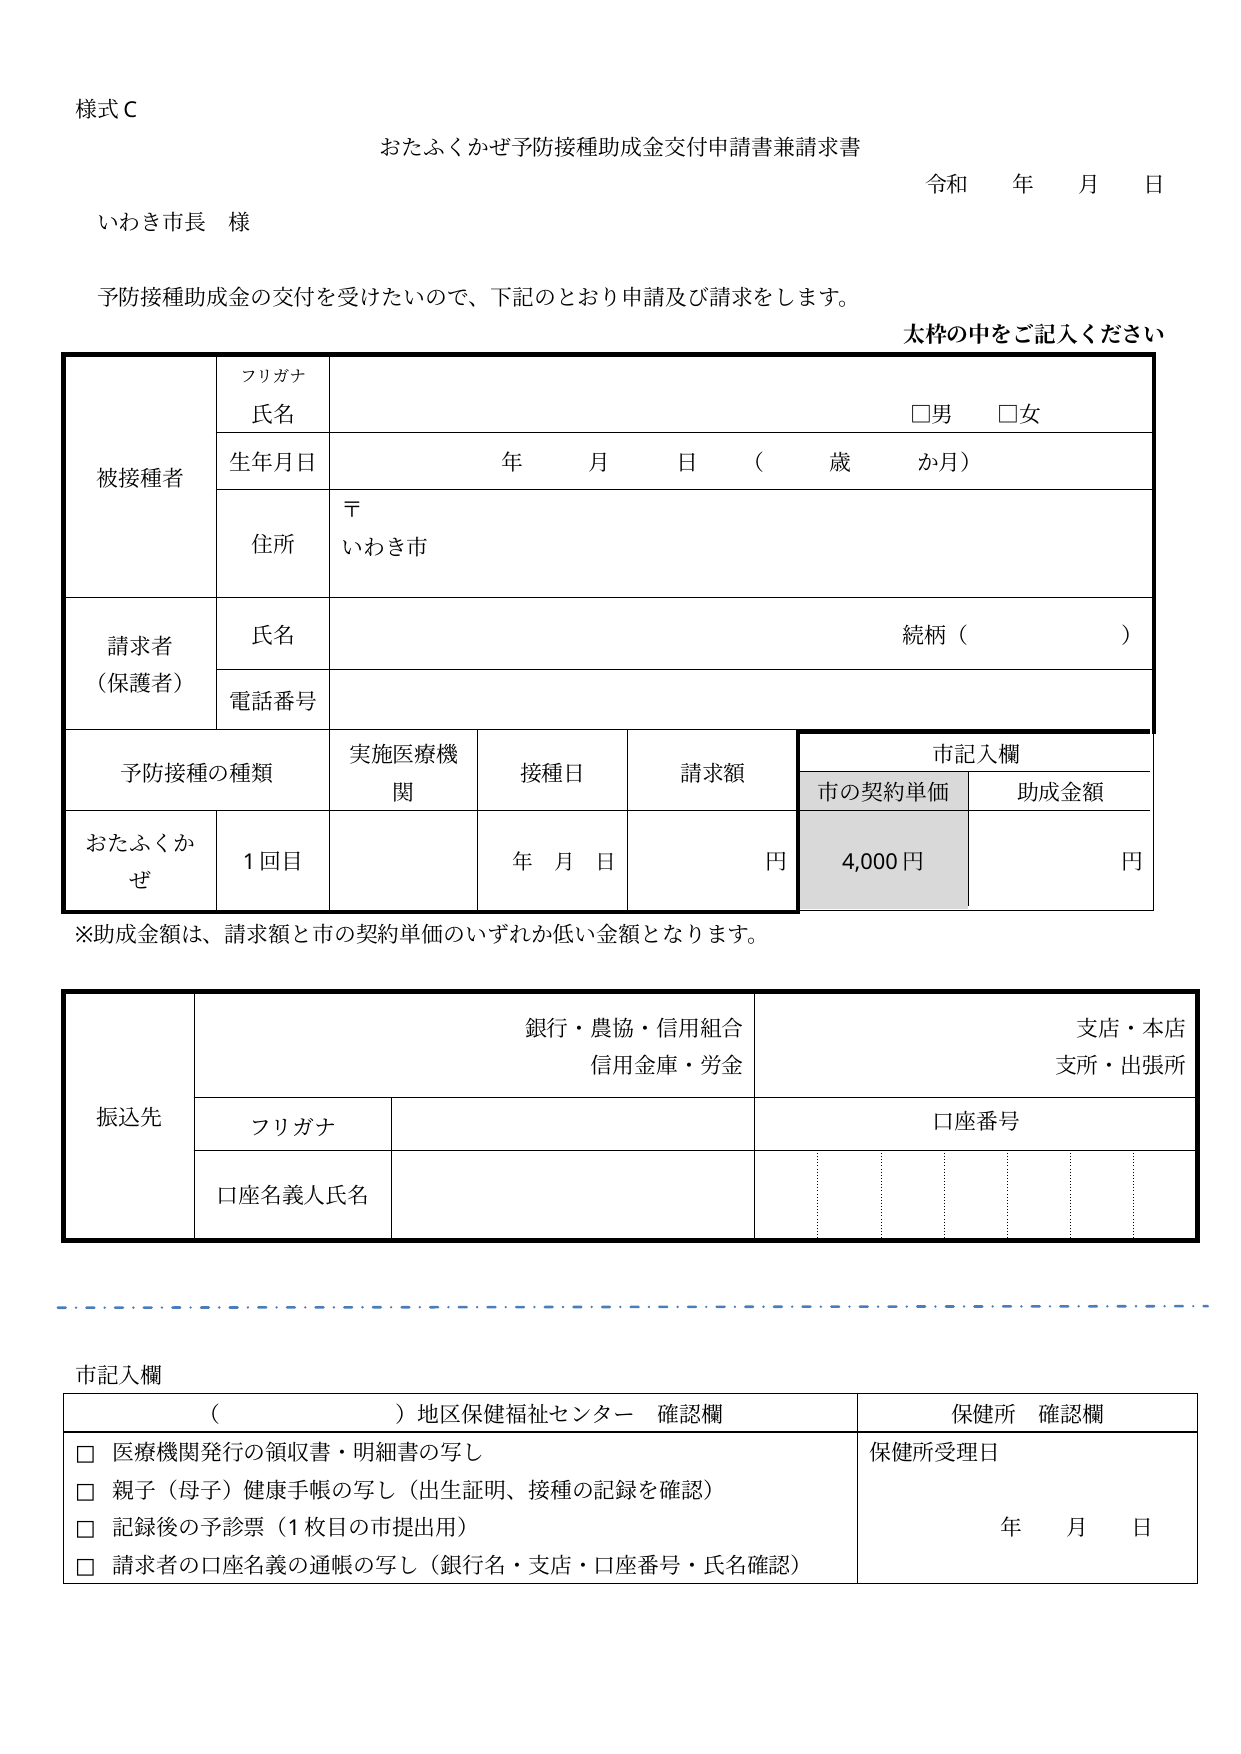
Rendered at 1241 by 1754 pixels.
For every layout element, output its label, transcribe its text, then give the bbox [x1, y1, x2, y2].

table_cell 実施医療機関 [330, 730, 477, 810]
table_cell 口座名義人氏名 [195, 1151, 391, 1238]
table_cell 電話番号 [217, 670, 329, 729]
table_cell フリガナ [195, 1098, 391, 1150]
table_cell 1回目 [217, 811, 329, 909]
table_cell 円 [968, 810, 1153, 909]
text いわき市長 様 [75, 202, 1165, 239]
table_header フリガナ 氏名 [217, 357, 329, 432]
table_cell 4,000円 [800, 811, 968, 909]
table_header 被接種者 [66, 357, 216, 597]
table_cell 〒 いわき市 [330, 490, 1152, 597]
table_cell [392, 1098, 754, 1150]
table_cell 市の契約単価 [800, 772, 968, 810]
table_header 振込先 [66, 994, 194, 1238]
table_cell 請求額 [628, 730, 796, 810]
table_cell 年 月 日 [478, 811, 627, 909]
table_cell [818, 1151, 881, 1238]
table_cell 請求者 （保護者） [66, 598, 216, 729]
table_cell 保健所受理日 年 月 日 [858, 1433, 1197, 1582]
text おたふくかぜ予防接種助成金交付申請書兼請求書 [75, 127, 1165, 164]
text 様式C [75, 89, 1165, 127]
table_cell [755, 1151, 818, 1238]
table_cell [330, 811, 477, 909]
table_cell [944, 1151, 1007, 1238]
table_cell おたふくかぜ [66, 811, 216, 909]
table_cell [330, 670, 1152, 729]
table_cell 助成金額 [969, 771, 1153, 810]
text 予防接種助成金の交付を受けたいので、下記のとおり申請及び請求をします。 [75, 277, 1165, 314]
table_cell 口座番号 [755, 1098, 1195, 1150]
table_cell 生年月日 [217, 433, 329, 489]
table_header 保健所 確認欄 [858, 1394, 1197, 1431]
table_header 支店・本店 支所・出張所 [755, 994, 1195, 1097]
table_cell 予防接種の種類 [66, 730, 329, 810]
table_header （ ）地区保健福祉センター 確認欄 [64, 1394, 857, 1431]
table_header 銀行・農協・信用組合 信用金庫・労金 [195, 994, 754, 1097]
table_cell [392, 1151, 754, 1238]
table_cell [1134, 1151, 1195, 1238]
table_cell 円 [628, 811, 796, 909]
table_cell [881, 1151, 944, 1238]
text 太枠の中をご記入ください [75, 314, 1165, 352]
table_cell 氏名 [217, 598, 329, 669]
table_cell [1071, 1151, 1134, 1238]
text 令和 年 月 日 [75, 164, 1165, 202]
table_cell 住所 [217, 490, 329, 597]
table_cell 接種日 [478, 730, 627, 810]
table_cell 医療機関発行の領収書・明細書の写し 親子（母子）健康手帳の写し（出生証明、接種の記録を確認） 記録後の予診票（1枚目の市提出用） 請求者の口座名義の通帳の写し（銀行名・支店・口座番号・氏名確認） [64, 1433, 857, 1582]
table_header □男 □女 [330, 357, 1152, 432]
table_cell [1008, 1151, 1071, 1238]
table_cell 市記入欄 [800, 729, 1153, 771]
text ※助成金額は、請求額と市の契約単価のいずれか低い金額となります。 [75, 914, 1165, 952]
text 市記入欄 [75, 1355, 1165, 1393]
table_cell 年 月 日 （ 歳 か月） [330, 433, 1152, 489]
table_cell 続柄（ ） [330, 598, 1152, 669]
